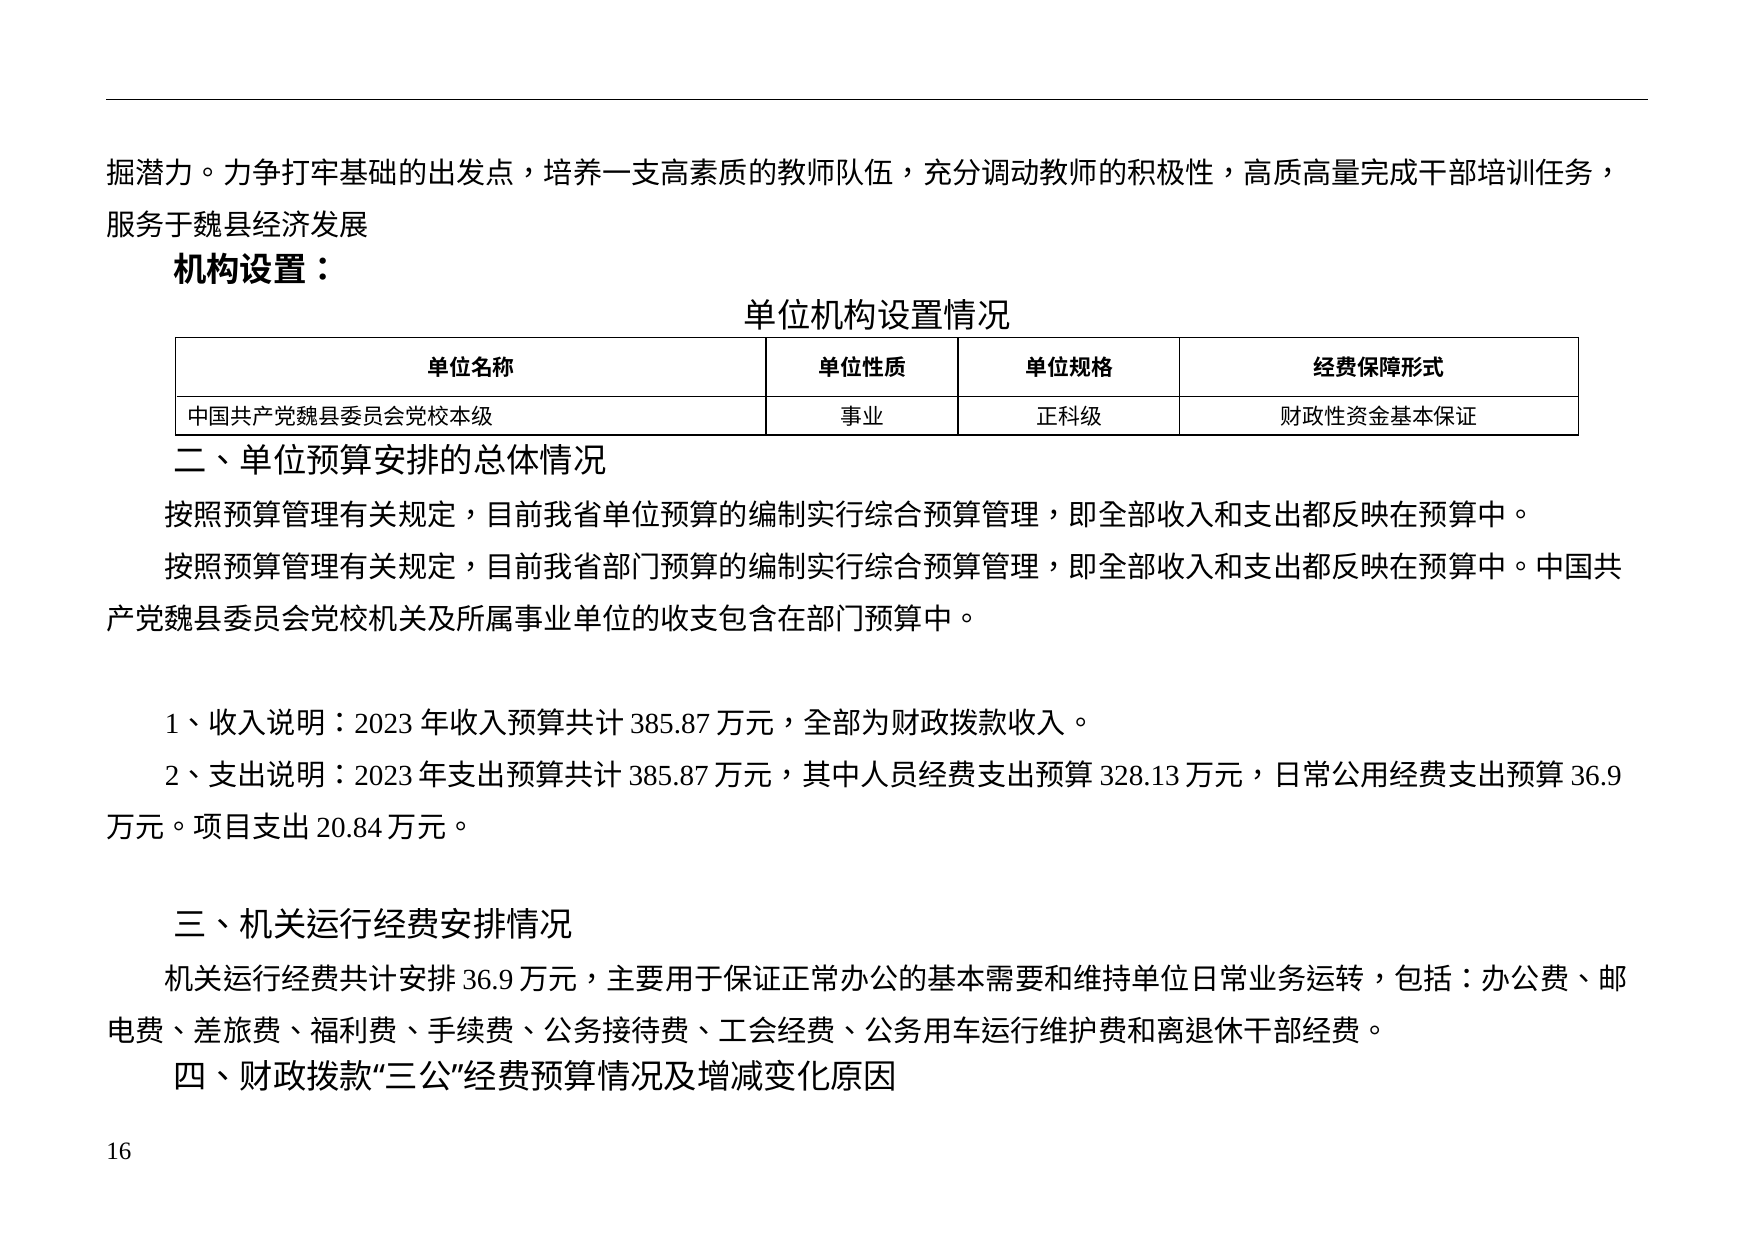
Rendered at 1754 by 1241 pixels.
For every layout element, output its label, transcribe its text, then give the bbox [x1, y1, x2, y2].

table_header 单位规格 [959, 338, 1179, 396]
table_cell 事业 [767, 397, 957, 434]
table_cell 正科级 [959, 397, 1179, 434]
text 机构设置： [106, 246, 1648, 291]
table_header 单位性质 [767, 338, 957, 396]
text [106, 142, 1648, 246]
text 三、机关运行经费安排情况 [106, 901, 1648, 946]
text 机关运行经费共计安排36.9万元，主要用于保证正常办公的基本需要和维持单位日常业务运转，包括：办公费、邮电费、差旅费、福利费、手续费、公务接待费、工会经费、公务用车运行维护费和离退休干部经费。 [106, 947, 1648, 1052]
table_cell 中国共产党魏县委员会党校本级 [176, 397, 765, 434]
text 四、财政拨款“三公”经费预算情况及增减变化原因 [106, 1053, 1648, 1098]
table_cell 财政性资金基本保证 [1180, 397, 1578, 434]
table_header 经费保障形式 [1180, 338, 1578, 396]
text 单位机构设置情况 [106, 291, 1648, 337]
text 2、支出说明：2023年支出预算共计385.87万元，其中人员经费支出预算328.13万元，日常公用经费支出预算36.9万元。项目支出20.84万元。 [106, 744, 1648, 848]
table_header 单位名称 [176, 338, 765, 396]
text 二、单位预算安排的总体情况 [106, 437, 1648, 482]
text 1、收入说明：2023 年收入预算共计385.87万元，全部为财政拨款收入。 [106, 692, 1648, 744]
text 按照预算管理有关规定，目前我省单位预算的编制实行综合预算管理，即全部收入和支出都反映在预算中。 [106, 483, 1648, 535]
text 按照预算管理有关规定，目前我省部门预算的编制实行综合预算管理，即全部收入和支出都反映在预算中。中国共产党魏县委员会党校机关及所属事业单位的收支包含在部门预算中。 [106, 535, 1648, 639]
